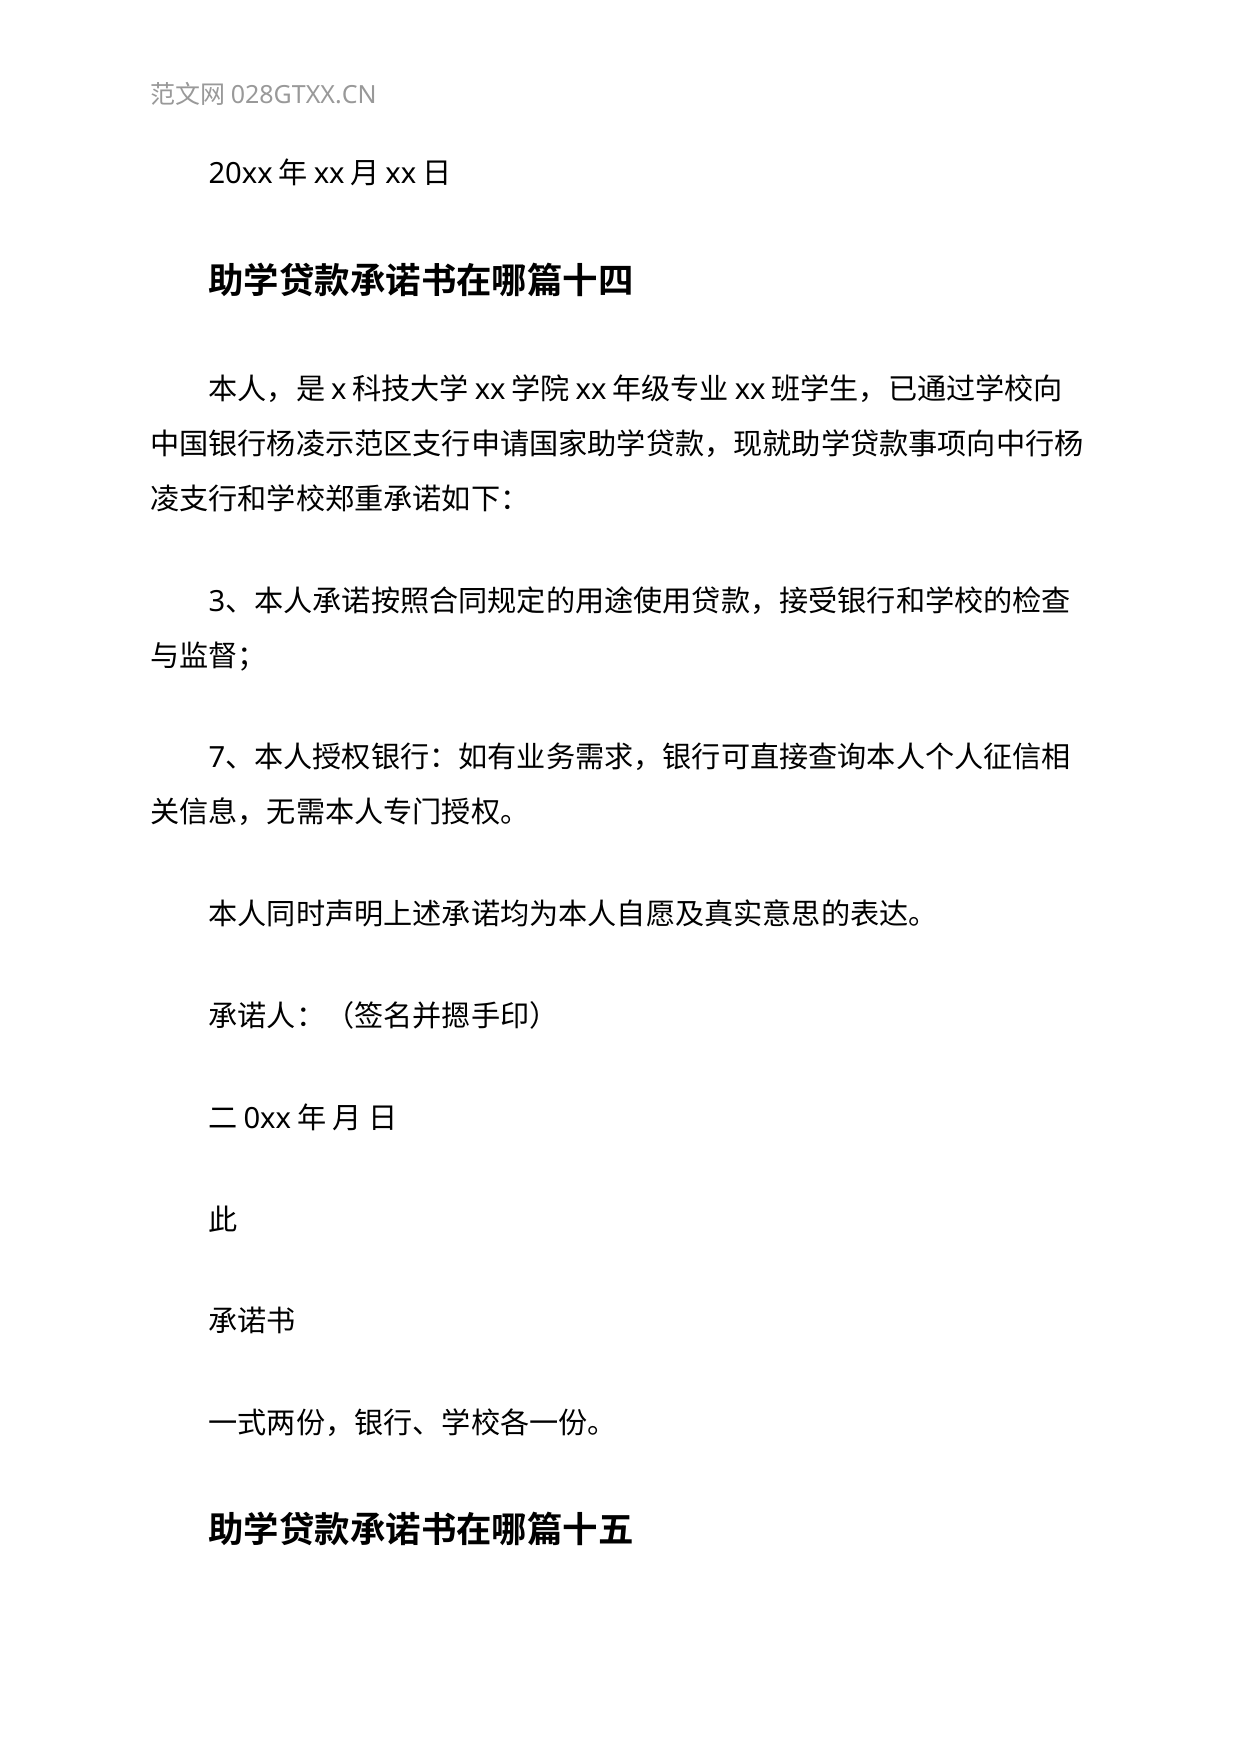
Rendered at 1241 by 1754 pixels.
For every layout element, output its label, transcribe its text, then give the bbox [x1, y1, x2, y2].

text 二0xx年 月 日 [150, 1094, 1090, 1137]
text 20xx年xx月xx日 [150, 150, 1090, 192]
text 承诺书 [150, 1298, 1090, 1340]
text 此 [150, 1196, 1090, 1238]
text 助学贷款承诺书在哪篇十五 [150, 1501, 1090, 1553]
text 本人同时声明上述承诺均为本人自愿及真实意思的表达。 [150, 891, 1090, 933]
text 3、本人承诺按照合同规定的用途使用贷款，接受银行和学校的检查与监督； [150, 577, 1090, 674]
text 本人，是x科技大学xx学院xx年级专业xx班学生，已通过学校向中国银行杨凌示范区支行申请国家助学贷款，现就助学贷款事项向中行杨凌支行和学校郑重承诺如下： [150, 365, 1090, 518]
text 助学贷款承诺书在哪篇十四 [150, 252, 1090, 303]
text 一式两份，银行、学校各一份。 [150, 1400, 1090, 1442]
text 承诺人：（签名并摁手印） [150, 992, 1090, 1035]
text 7、本人授权银行：如有业务需求，银行可直接查询本人个人征信相关信息，无需本人专门授权。 [150, 734, 1090, 831]
